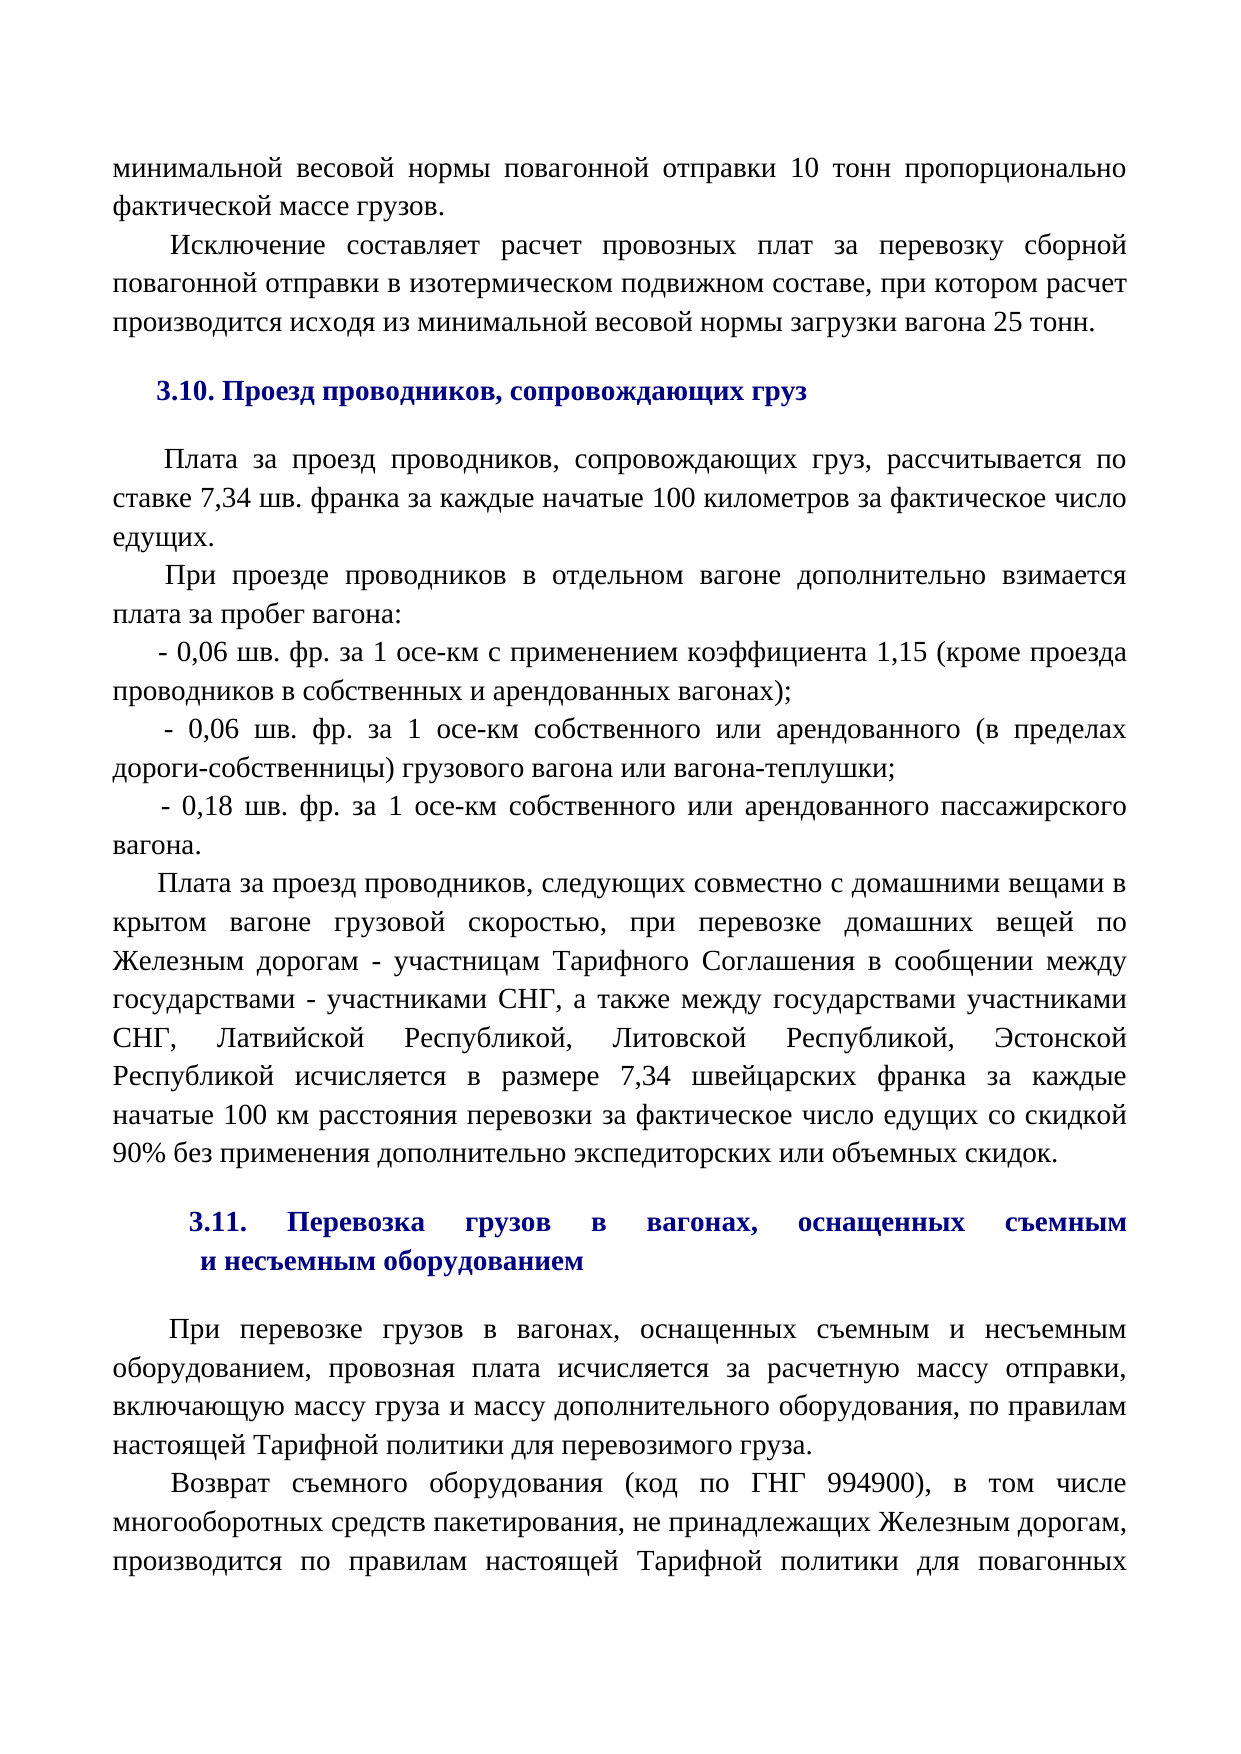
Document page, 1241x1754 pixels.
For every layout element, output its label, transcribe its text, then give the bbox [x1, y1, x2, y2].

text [112, 1466, 1128, 1576]
text Исключение составляет расчет провозных плат за перевозку сборной повагонной отправки в изотермическом подвижном составе, при котором расчет производится исходя из минимальной весовой нормы загрузки вагона 25 тонн. [112, 227, 1128, 338]
text - 0,18 шв. фр. за 1 осе-км собственного или арендованного пассажирского вагона. [112, 788, 1128, 861]
text 3.11. Перевозка грузов в вагонах, оснащенных съемным и несъемным оборудованием [112, 1204, 1128, 1276]
text Плата за проезд проводников, сопровождающих груз, рассчитывается по ставке 7,34 шв. франка за каждые начатые 100 километров за фактическое число едущих. [112, 442, 1128, 552]
text При проезде проводников в отдельном вагоне дополнительно взимается плата за пробег вагона: [112, 557, 1128, 629]
text - 0,06 шв. фр. за 1 осе-км собственного или арендованного (в пределах дороги-собственницы) грузового вагона или вагона-теплушки; [112, 711, 1128, 783]
text 3.10. Проезд проводников, сопровождающих груз [112, 373, 1128, 406]
text - 0,06 шв. фр. за 1 осе-км с применением коэффициента 1,15 (кроме проезда проводников в собственных и арендованных вагонах); [112, 634, 1128, 706]
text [112, 150, 1128, 222]
text Плата за проезд проводников, следующих совместно с домашними вещами в крытом вагоне грузовой скоростью, при перевозке домашних вещей по Железным дорогам - участницам Тарифного Соглашения в сообщении между государствами - участниками СНГ, а также между государствами участниками СНГ, Латвийской Республикой, Литовской Республикой, Эстонской Республикой исчисляется в размере 7,34 швейцарских франка за каждые начатые 100 км расстояния перевозки за фактическое число едущих со скидкой 90% без применения дополнительно экспедиторских или объемных скидок. [112, 866, 1128, 1169]
text При перевозке грузов в вагонах, оснащенных съемным и несъемным оборудованием, провозная плата исчисляется за расчетную массу отправки, включающую массу груза и массу дополнительного оборудования, по правилам настоящей Тарифной политики для перевозимого груза. [112, 1311, 1128, 1461]
